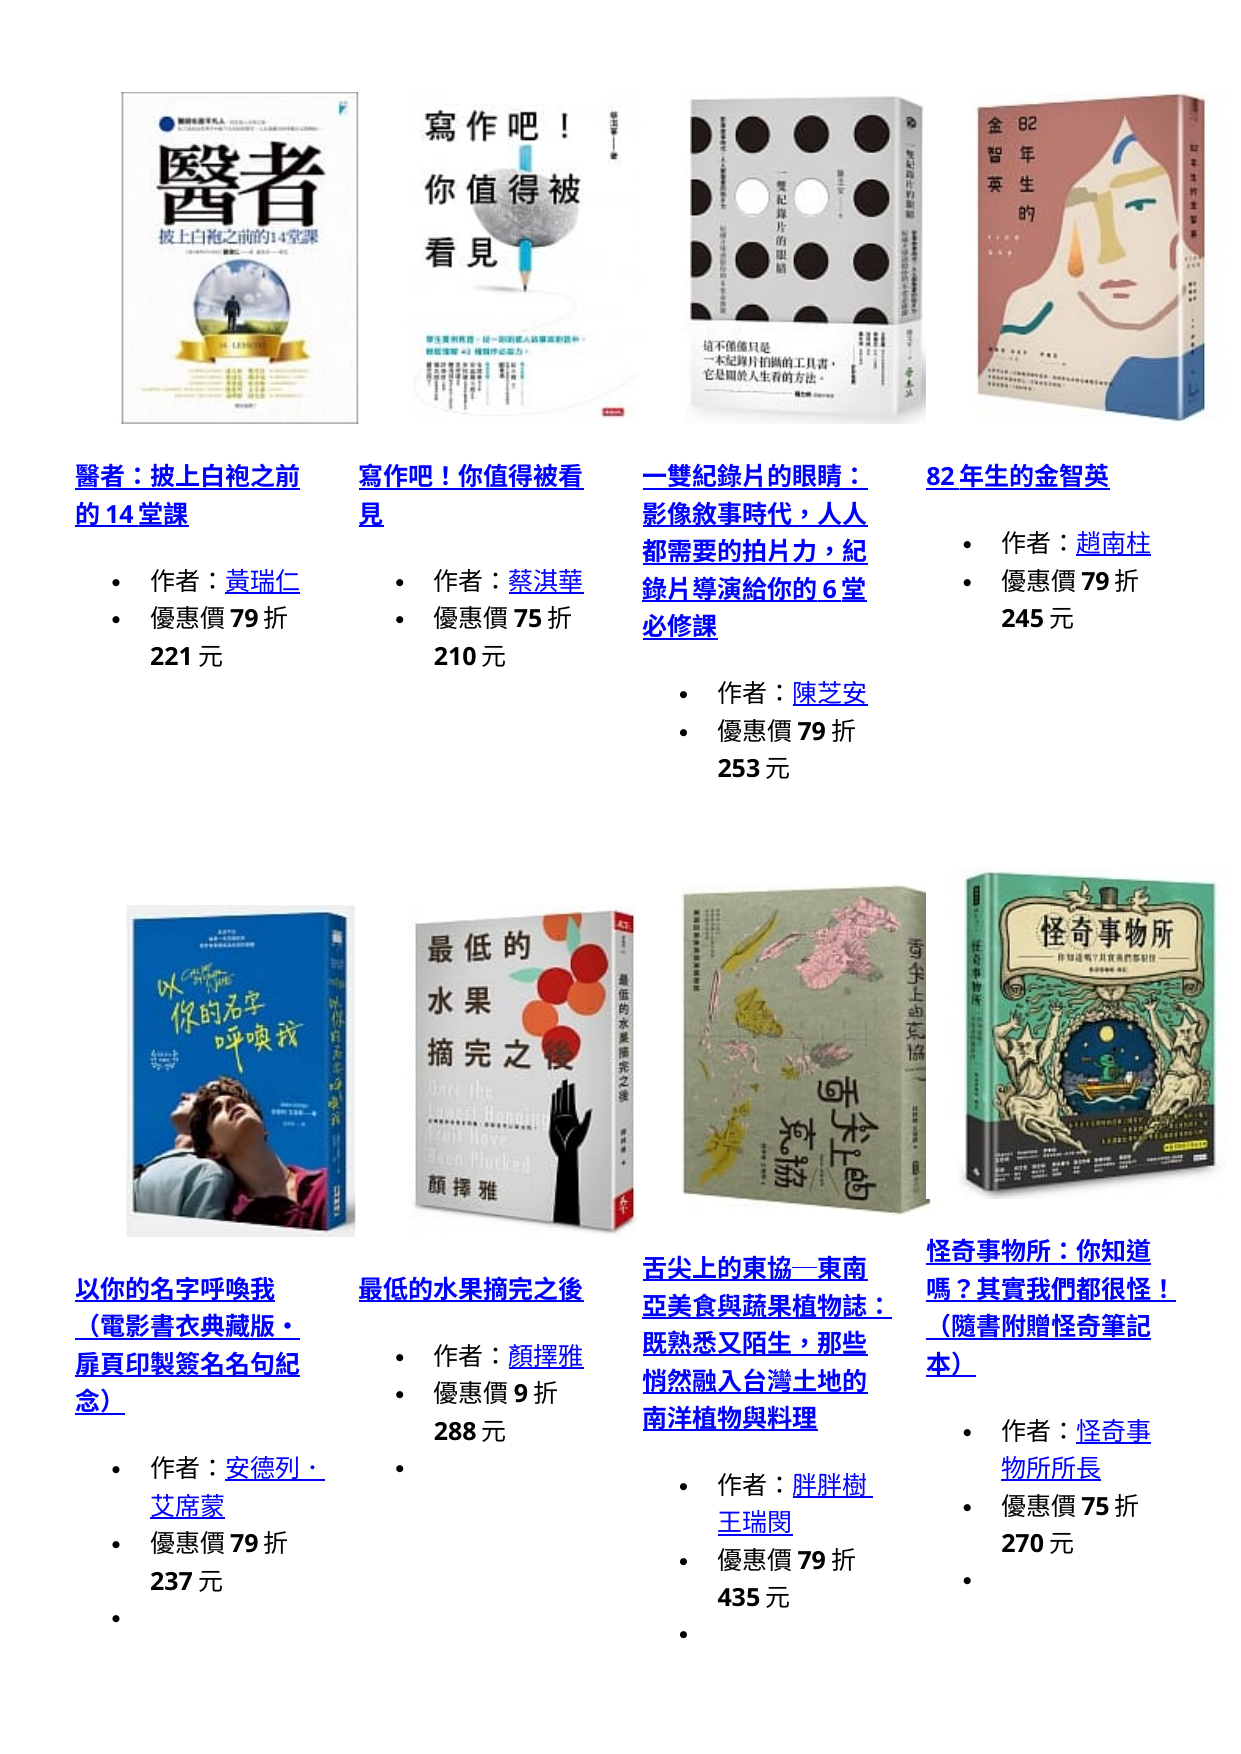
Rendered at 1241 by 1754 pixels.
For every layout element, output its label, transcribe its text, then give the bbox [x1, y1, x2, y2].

text 舌尖上的東協─東南亞美食與蔬果植物誌：既熟悉又陌生，那些悄然融入台灣土地的南洋植物與料理 [642, 1248, 882, 1317]
picture [75, 867, 1241, 1237]
list 作者：胖胖樹 王瑞閔 [680, 1464, 882, 1539]
text 怪奇事物所：你知道嗎？其實我們都很怪！（隨書附贈怪奇筆記本） [926, 1302, 1165, 1381]
list 作者：安德列．艾席蒙 [112, 1448, 314, 1523]
text 以你的名字呼喚我（電影書衣典藏版‧扉頁印製簽名名句紀念） [75, 1269, 314, 1419]
list 作者：顏擇雅 [396, 1335, 598, 1373]
list 優惠價75折210元 [396, 598, 598, 673]
list 作者：怪奇事物所所長 [963, 1410, 1165, 1485]
text 一雙紀錄片的眼睛：影像敘事時代，人人都需要的拍片力，紀錄片導演給你的6堂必修課 [642, 456, 882, 644]
list 作者：趙南柱 [963, 523, 1165, 560]
list 優惠價9折288元 [396, 1373, 598, 1448]
text 82年生的金智英 [926, 456, 1165, 494]
picture [75, 92, 1241, 424]
list 優惠價79折221元 [112, 598, 314, 673]
text 舌尖上的東協─東南亞美食與蔬果植物誌：既熟悉又陌生，那些悄然融入台灣土地的南洋植物與料理 [642, 1319, 882, 1435]
list 作者：黃瑞仁 [112, 560, 314, 598]
list 優惠價79折245元 [963, 560, 1165, 635]
text 寫作吧！你值得被看見 [359, 456, 598, 531]
text 醫者：披上白袍之前的14堂課 [75, 456, 314, 531]
list 作者：蔡淇華 [396, 560, 598, 598]
list 作者：陳芝安 [680, 673, 882, 710]
list 優惠價79折435元 [680, 1539, 882, 1614]
text 最低的水果摘完之後 [359, 1269, 598, 1306]
list 優惠價79折237元 [112, 1523, 314, 1598]
text 怪奇事物所：你知道嗎？其實我們都很怪！（隨書附贈怪奇筆記本） [926, 1231, 1165, 1300]
list 優惠價75折270元 [963, 1485, 1165, 1560]
list 優惠價79折253元 [680, 710, 882, 785]
